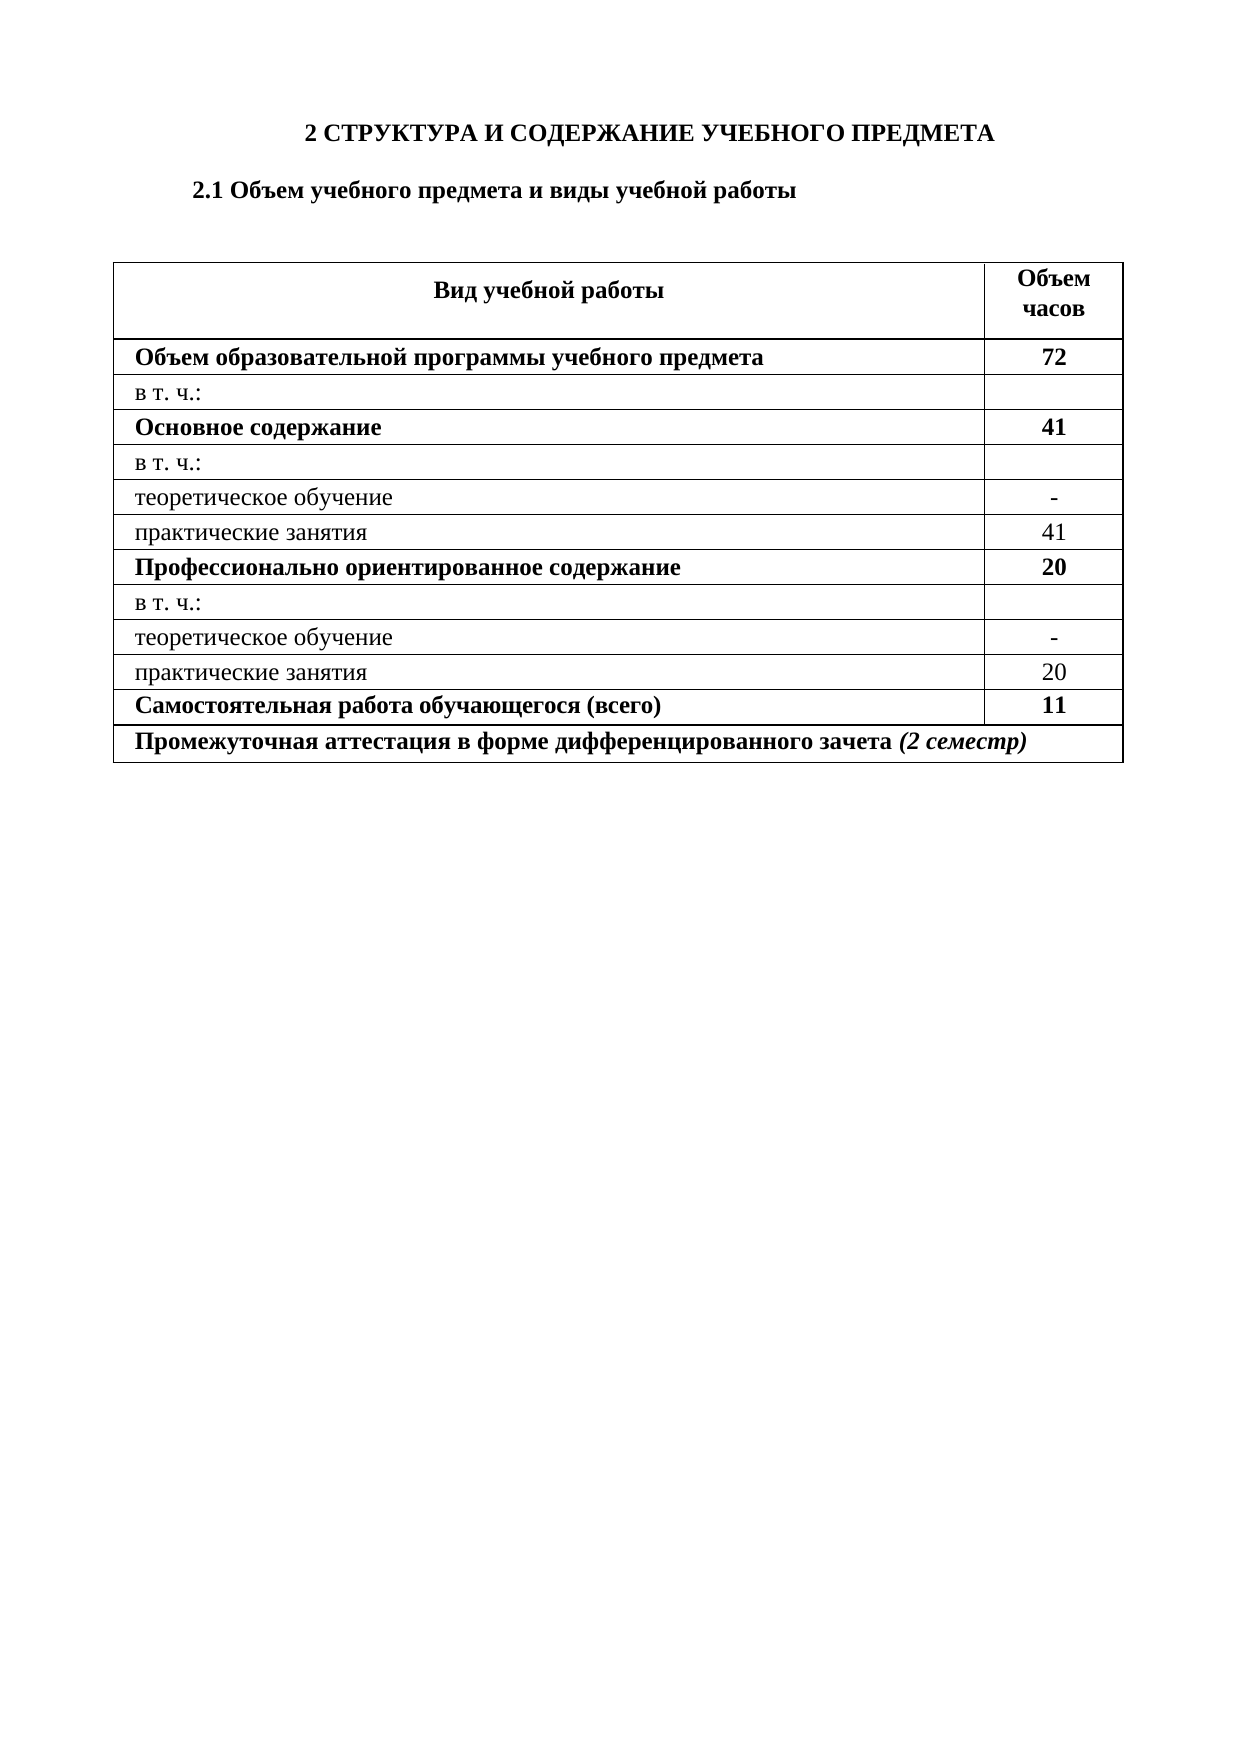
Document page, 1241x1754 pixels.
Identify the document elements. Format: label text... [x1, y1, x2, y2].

table_cell Профессионально ориентированное содержание [114, 550, 984, 584]
table_cell в т. ч.: [114, 375, 984, 409]
table_cell в т. ч.: [114, 585, 984, 619]
table_header Вид учебной работы [114, 263, 984, 338]
table_cell 41 [985, 410, 1122, 444]
table_cell Промежуточная аттестация в форме дифференцированного зачета (2 семестр) [114, 726, 1122, 762]
table_cell 11 [985, 690, 1122, 724]
table_cell Самостоятельная работа обучающегося (всего) [114, 690, 984, 724]
table_cell 20 [985, 550, 1122, 584]
table_cell - [985, 480, 1122, 514]
text 2.1 Объем учебного предмета и виды учебной работы [118, 176, 1181, 204]
table_cell [985, 585, 1122, 619]
text 2 СТРУКТУРА И СОДЕРЖАНИЕ УЧЕБНОГО ПРЕДМЕТА [118, 118, 1181, 147]
table_cell теоретическое обучение [114, 620, 984, 654]
table_cell - [985, 620, 1122, 654]
table_cell [985, 375, 1122, 409]
table_cell 20 [985, 655, 1122, 689]
table_cell Основное содержание [114, 410, 984, 444]
table_cell 41 [985, 515, 1122, 549]
table_header Объем часов [985, 263, 1122, 338]
table_cell Объем образовательной программы учебного предмета [114, 340, 984, 374]
table_cell 72 [985, 340, 1122, 374]
table_cell практические занятия [114, 515, 984, 549]
table_cell [985, 445, 1122, 479]
table_cell теоретическое обучение [114, 480, 984, 514]
table_cell практические занятия [114, 655, 984, 689]
table_cell в т. ч.: [114, 445, 984, 479]
